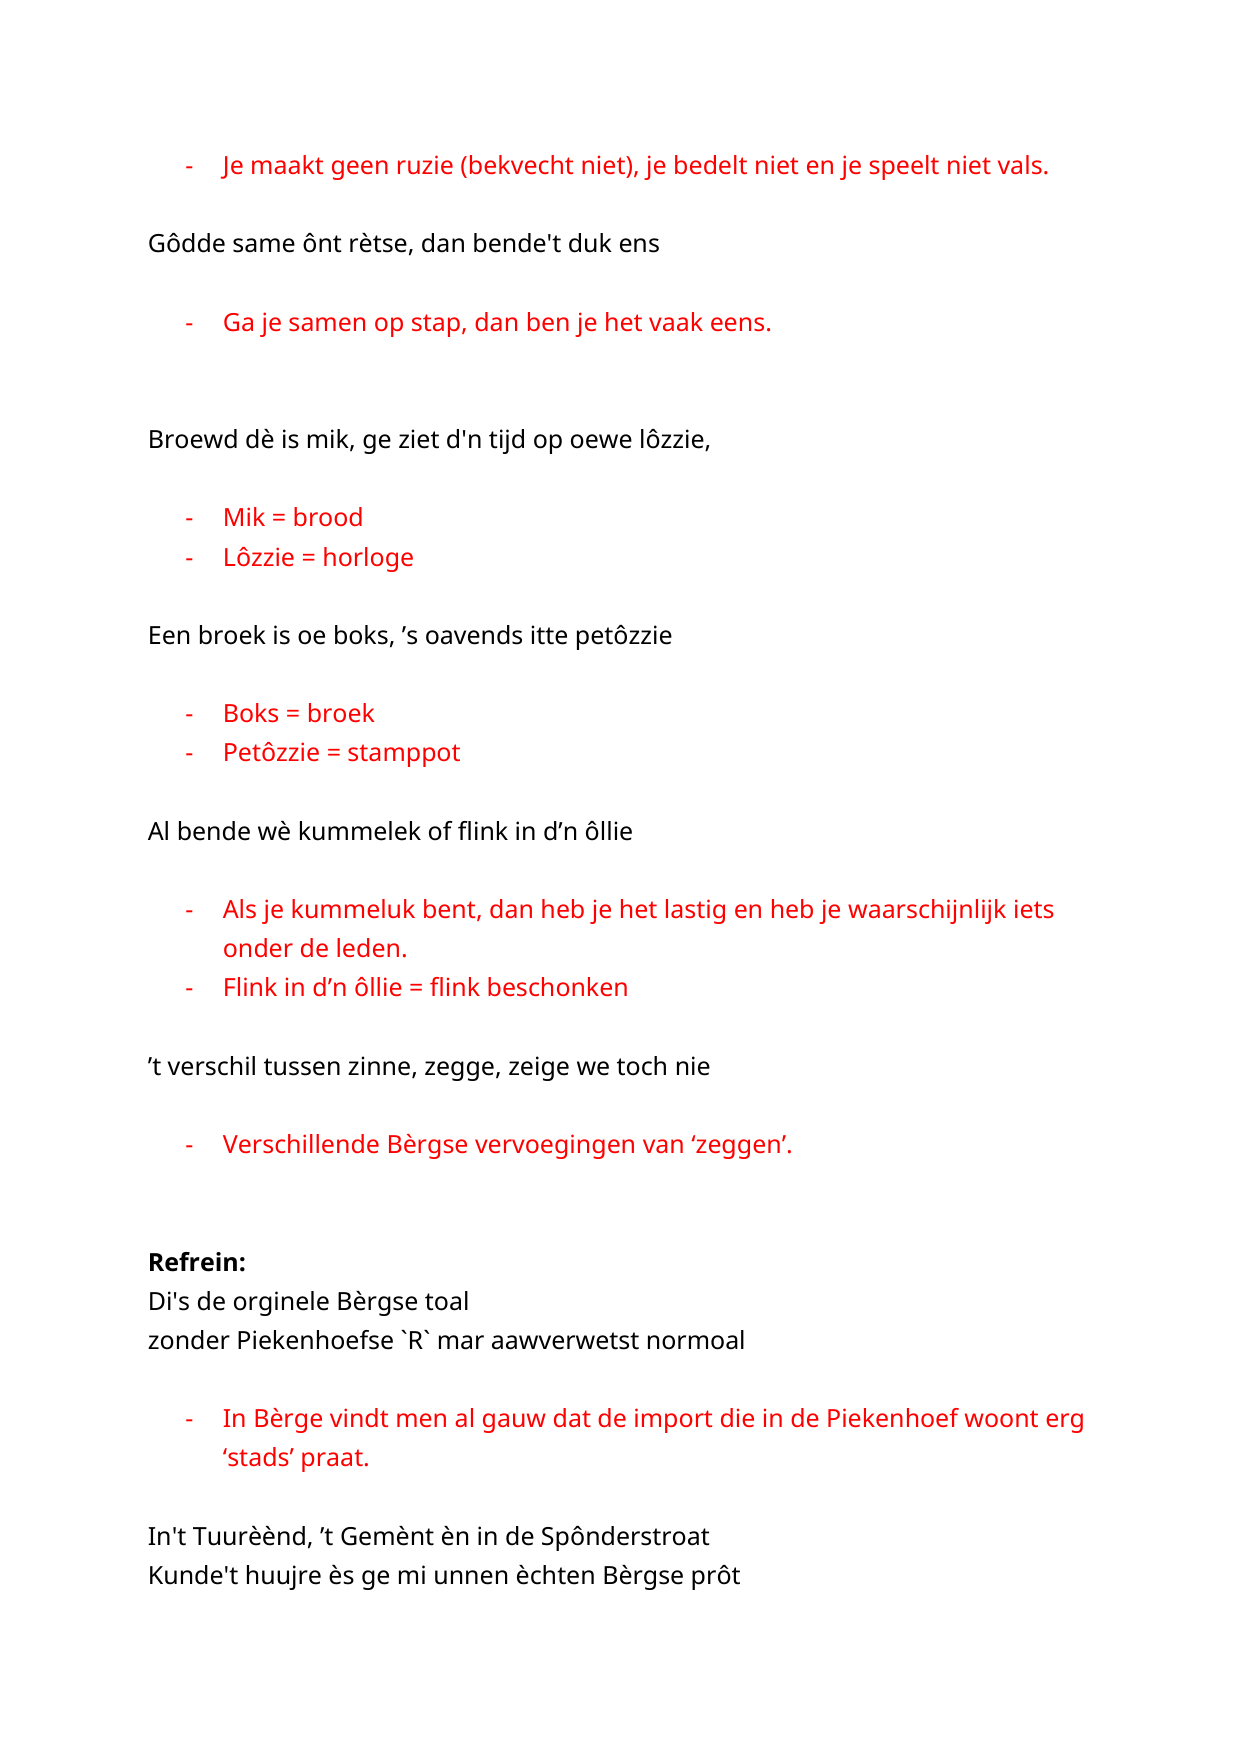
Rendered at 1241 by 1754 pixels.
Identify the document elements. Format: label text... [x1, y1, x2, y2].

list Boks = broek [185, 696, 1093, 730]
list Petôzzie = stamppot [185, 735, 1093, 769]
text Al bende wè kummelek of flink in d’n ôllie [148, 813, 1093, 847]
text Een broek is oe boks, ’s oavends itte petôzzie [148, 618, 1093, 652]
text Gôdde same ônt rètse, dan bende't duk ens [148, 226, 1093, 260]
text Kunde't huujre ès ge mi unnen èchten Bèrgse prôt [148, 1558, 1093, 1592]
list Mik = brood [185, 500, 1093, 534]
text zonder Piekenhoefse `R` mar aawverwetst normoal [148, 1323, 1093, 1357]
text In't Tuurèènd, ’t Gemènt èn in de Spônderstroat [148, 1518, 1093, 1552]
text ’t verschil tussen zinne, zegge, zeige we toch nie [148, 1048, 1093, 1082]
list Lôzzie = horloge [185, 539, 1093, 573]
list Flink in d’n ôllie = flink beschonken [185, 970, 1093, 1004]
list Als je kummeluk bent, dan heb je het lastig en heb je waarschijnlijk iets onder de leden. [185, 892, 1093, 965]
text Di's de orginele Bèrgse toal [148, 1283, 1093, 1317]
text Refrein: [148, 1244, 1093, 1278]
list Je maakt geen ruzie (bekvecht niet), je bedelt niet en je speelt niet vals. [185, 148, 1093, 182]
list In Bèrge vindt men al gauw dat de import die in de Piekenhoef woont erg ‘stads’ praat. [185, 1401, 1093, 1474]
text Broewd dè is mik, ge ziet d'n tijd op oewe lôzzie, [148, 422, 1093, 456]
list Ga je samen op stap, dan ben je het vaak eens. [185, 304, 1093, 338]
list Verschillende Bèrgse vervoegingen van ‘zeggen’. [185, 1127, 1093, 1161]
